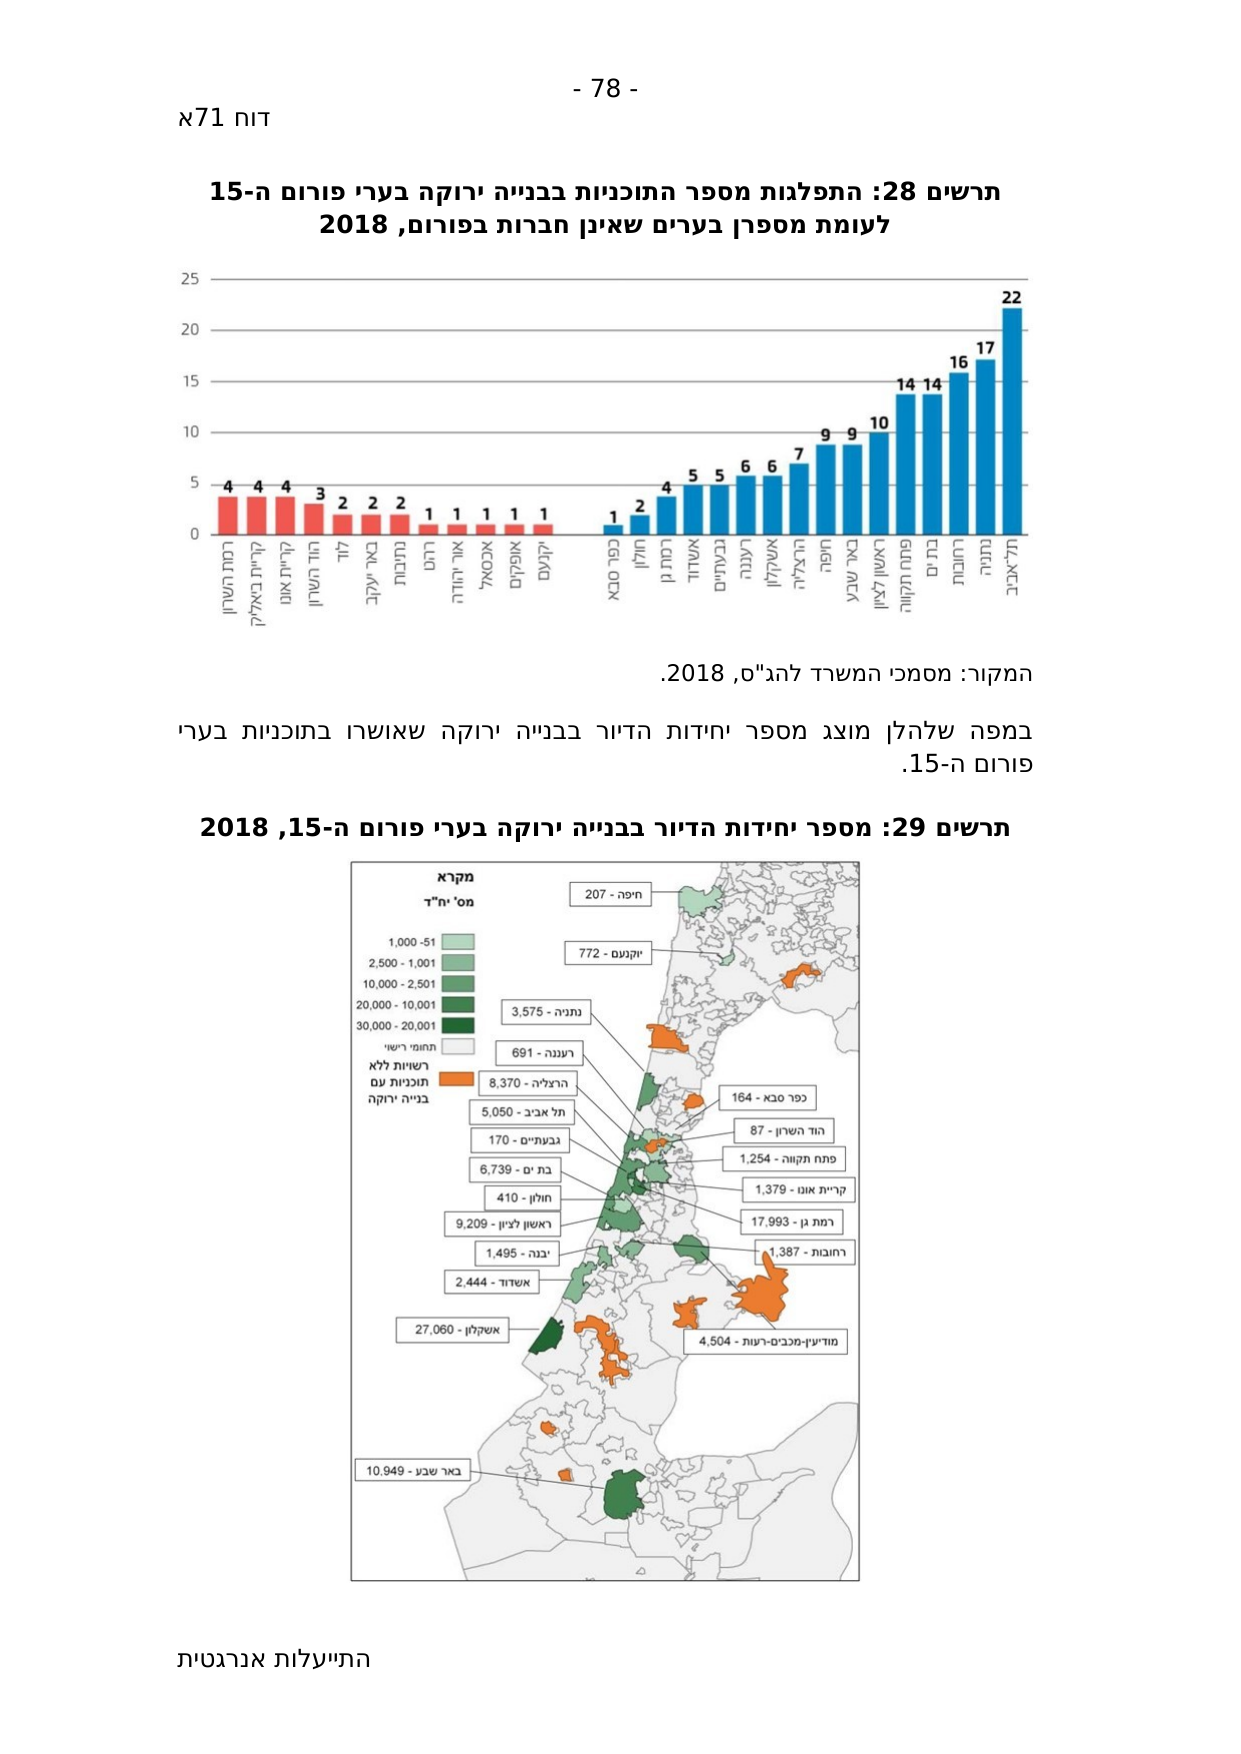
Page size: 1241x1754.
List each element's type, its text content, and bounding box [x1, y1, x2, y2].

picture [346, 858, 864, 1583]
text במפה שלהלן מוצג מספר יחידות הדיור בבנייה ירוקה שאושרו בתוכניות בערי פורום ה-15. [177, 717, 1033, 778]
picture [177, 267, 1034, 632]
text תרשים 28: התפלגות מספר התוכניות בבנייה ירוקה בערי פורום ה-15 לעומת מספרן בערים שאינן חברות בפורום, 2018 [177, 177, 1033, 239]
text המקור: מסמכי המשרד להג"ס, 2018. [177, 660, 1033, 687]
text תרשים 29: מספר יחידות הדיור בבנייה ירוקה בערי פורום ה-15, 2018 [177, 813, 1033, 842]
